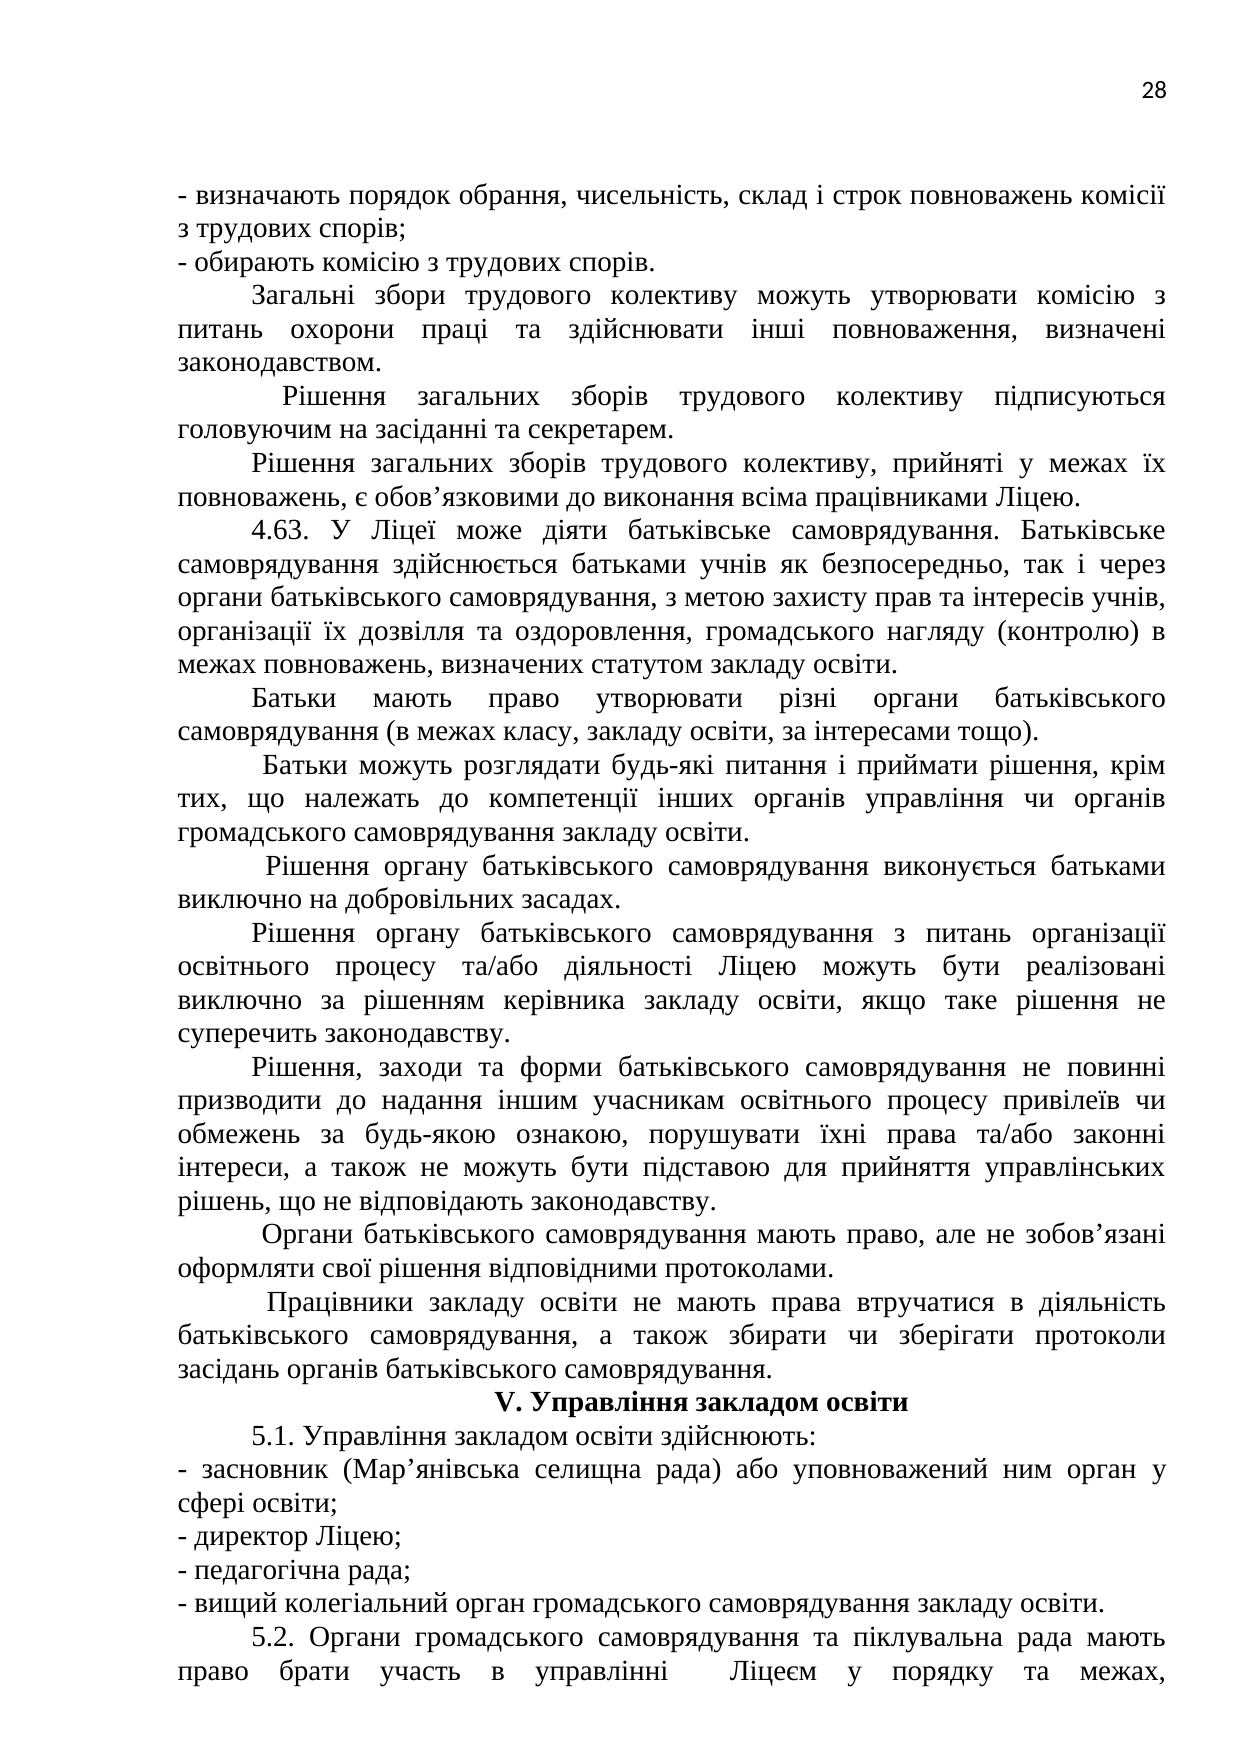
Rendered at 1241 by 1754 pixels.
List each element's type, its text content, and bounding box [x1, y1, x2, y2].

text - обирають комісію з трудових спорів. [177, 244, 1167, 277]
text - педагогічна рада; [177, 1552, 1167, 1586]
text - засновник (Мар’янівська селищна рада) або уповноважений ним орган у сфері освіти; [177, 1451, 1167, 1518]
text Рішення загальних зборів трудового колективу, прийняті у межах їх повноважень, є обов’язковими до виконання всіма працівниками Ліцею. [177, 445, 1167, 512]
text V. Управління закладом освіти [177, 1384, 1167, 1418]
text 4.63. У Ліцеї може діяти батьківське самоврядування. Батьківське самоврядування здійснюється батьками учнів як безпосередньо, так і через органи батьківського самоврядування, з метою захисту прав та інтересів учнів, організації їх дозвілля та оздоровлення, громадського нагляду (контролю) в межах повноважень, визначених статутом закладу освіти. [177, 512, 1167, 680]
text Рішення загальних зборів трудового колективу підписуються головуючим на засіданні та секретарем. [177, 378, 1167, 445]
text Загальні збори трудового колективу можуть утворювати комісію з питань охорони праці та здійснювати інші повноваження, визначені законодавством. [177, 277, 1167, 378]
text Працівники закладу освіти не мають права втручатися в діяльність батьківського самоврядування, а також збирати чи зберігати протоколи засідань органів батьківського самоврядування. [177, 1284, 1167, 1384]
text 5.1. Управління закладом освіти здійснюють: [177, 1418, 1167, 1451]
text Батьки мають право утворювати різні органи батьківського самоврядування (в межах класу, закладу освіти, за інтересами тощо). [177, 680, 1167, 747]
text Рішення органу батьківського самоврядування виконується батьками виключно на добровільних засадах. [177, 848, 1167, 915]
text Рішення органу батьківського самоврядування з питань організації освітнього процесу та/або діяльності Ліцею можуть бути реалізовані виключно за рішенням керівника закладу освіти, якщо таке рішення не суперечить законодавству. [177, 915, 1167, 1049]
text - вищий колегіальний орган громадського самоврядування закладу освіти. [177, 1586, 1167, 1619]
text - визначають порядок обрання, чисельність, склад і строк повноважень комісії з трудових спорів; [177, 177, 1167, 244]
text - директор Ліцею; [177, 1518, 1167, 1552]
text Батьки можуть розглядати будь-які питання і приймати рішення, крім тих, що належать до компетенції інших органів управління чи органів громадського самоврядування закладу освіти. [177, 747, 1167, 848]
text Органи батьківського самоврядування мають право, але не зобов’язані оформляти свої рішення відповідними протоколами. [177, 1217, 1167, 1284]
text Рішення, заходи та форми батьківського самоврядування не повинні призводити до надання іншим учасникам освітнього процесу привілеїв чи обмежень за будь-якою ознакою, порушувати їхні права та/або законні інтереси, а також не можуть бути підставою для прийняття управлінських рішень, що не відповідають законодавству. [177, 1049, 1167, 1217]
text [177, 1619, 1167, 1686]
